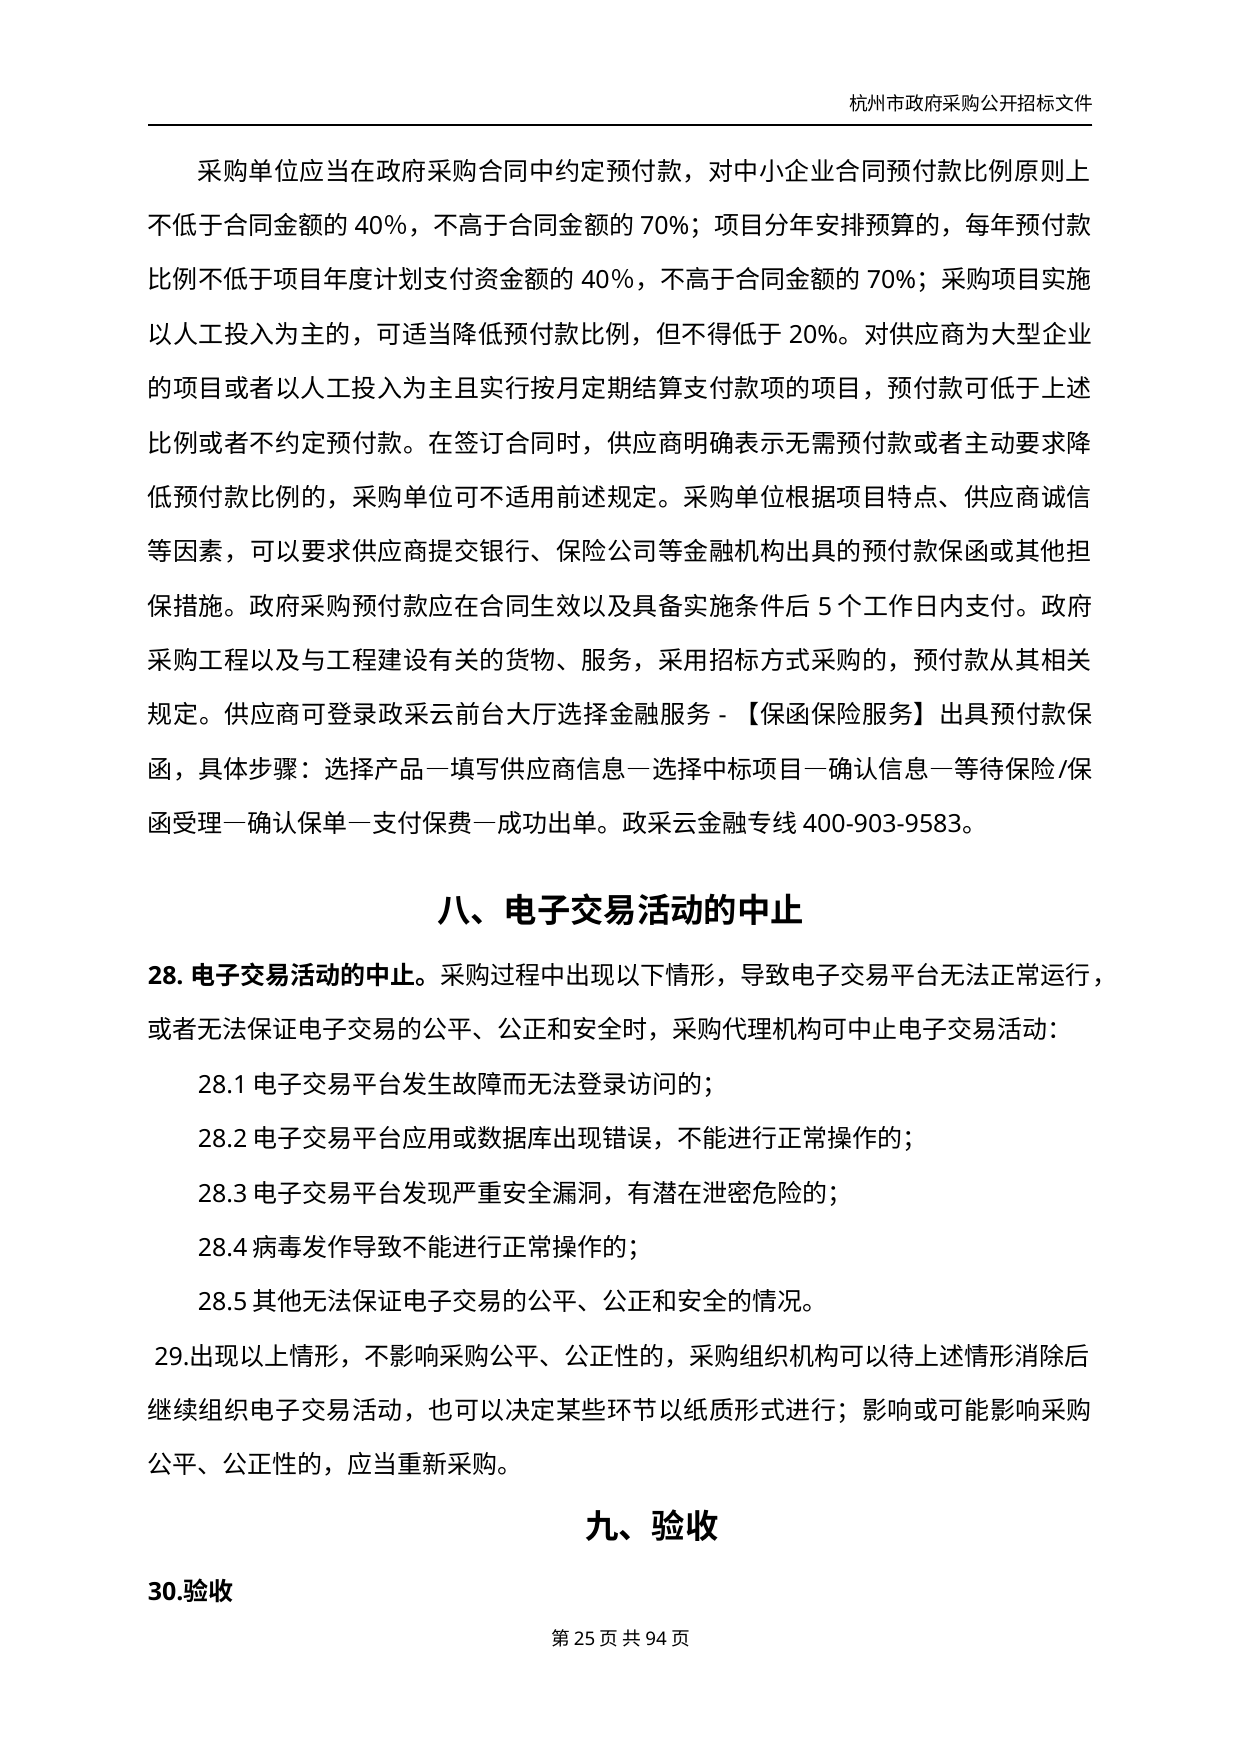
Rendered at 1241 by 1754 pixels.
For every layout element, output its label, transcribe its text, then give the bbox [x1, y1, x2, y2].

text 28. 电子交易活动的中止。采购过程中出现以下情形，导致电子交易平台无法正常运行，或者无法保证电子交易的公平、公正和安全时，采购代理机构可中止电子交易活动： [148, 956, 1092, 1046]
text 28.2电子交易平台应用或数据库出现错误，不能进行正常操作的； [148, 1119, 1092, 1155]
text 28.5其他无法保证电子交易的公平、公正和安全的情况。 [148, 1282, 1092, 1318]
text 九、验收 [160, 1499, 1092, 1548]
text 28.4病毒发作导致不能进行正常操作的； [148, 1227, 1092, 1264]
text 采购单位应当在政府采购合同中约定预付款，对中小企业合同预付款比例原则上不低于合同金额的40％，不高于合同金额的70%；项目分年安排预算的，每年预付款比例不低于项目年度计划支付资金额的40％，不高于合同金额的70%；采购项目实施以人工投入为主的，可适当降低预付款比例，但不得低于20%。对供应商为大型企业的项目或者以人工投入为主且实行按月定期结算支付款项的项目，预付款可低于上述比例或者不约定预付款。在签订合同时，供应商明确表示无需预付款或者主动要求降低预付款比例的，采购单位可不适用前述规定。采购单位根据项目特点、供应商诚信等因素，可以要求供应商提交银行、保险公司等金融机构出具的预付款保函或其他担保措施。政府采购预付款应在合同生效以及具备实施条件后5个工作日内支付。政府采购工程以及与工程建设有关的货物、服务，采用招标方式采购的，预付款从其相关规定。供应商可登录政采云前台大厅选择金融服务 - 【保函保险服务】出具预付款保函，具体步骤：选择产品—填写供应商信息—选择中标项目—确认信息—等待保险/保函受理—确认保单—支付保费—成功出单。政采云金融专线400-903-9583。 [148, 151, 1092, 840]
text 八、电子交易活动的中止 [148, 883, 1092, 932]
text 30.验收 [148, 1572, 1092, 1608]
text 28.1电子交易平台发生故障而无法登录访问的； [148, 1064, 1092, 1101]
text 28.3电子交易平台发现严重安全漏洞，有潜在泄密危险的； [148, 1173, 1092, 1209]
text 29.出现以上情形，不影响采购公平、公正性的，采购组织机构可以待上述情形消除后继续组织电子交易活动，也可以决定某些环节以纸质形式进行；影响或可能影响采购公平、公正性的，应当重新采购。 [148, 1336, 1092, 1481]
